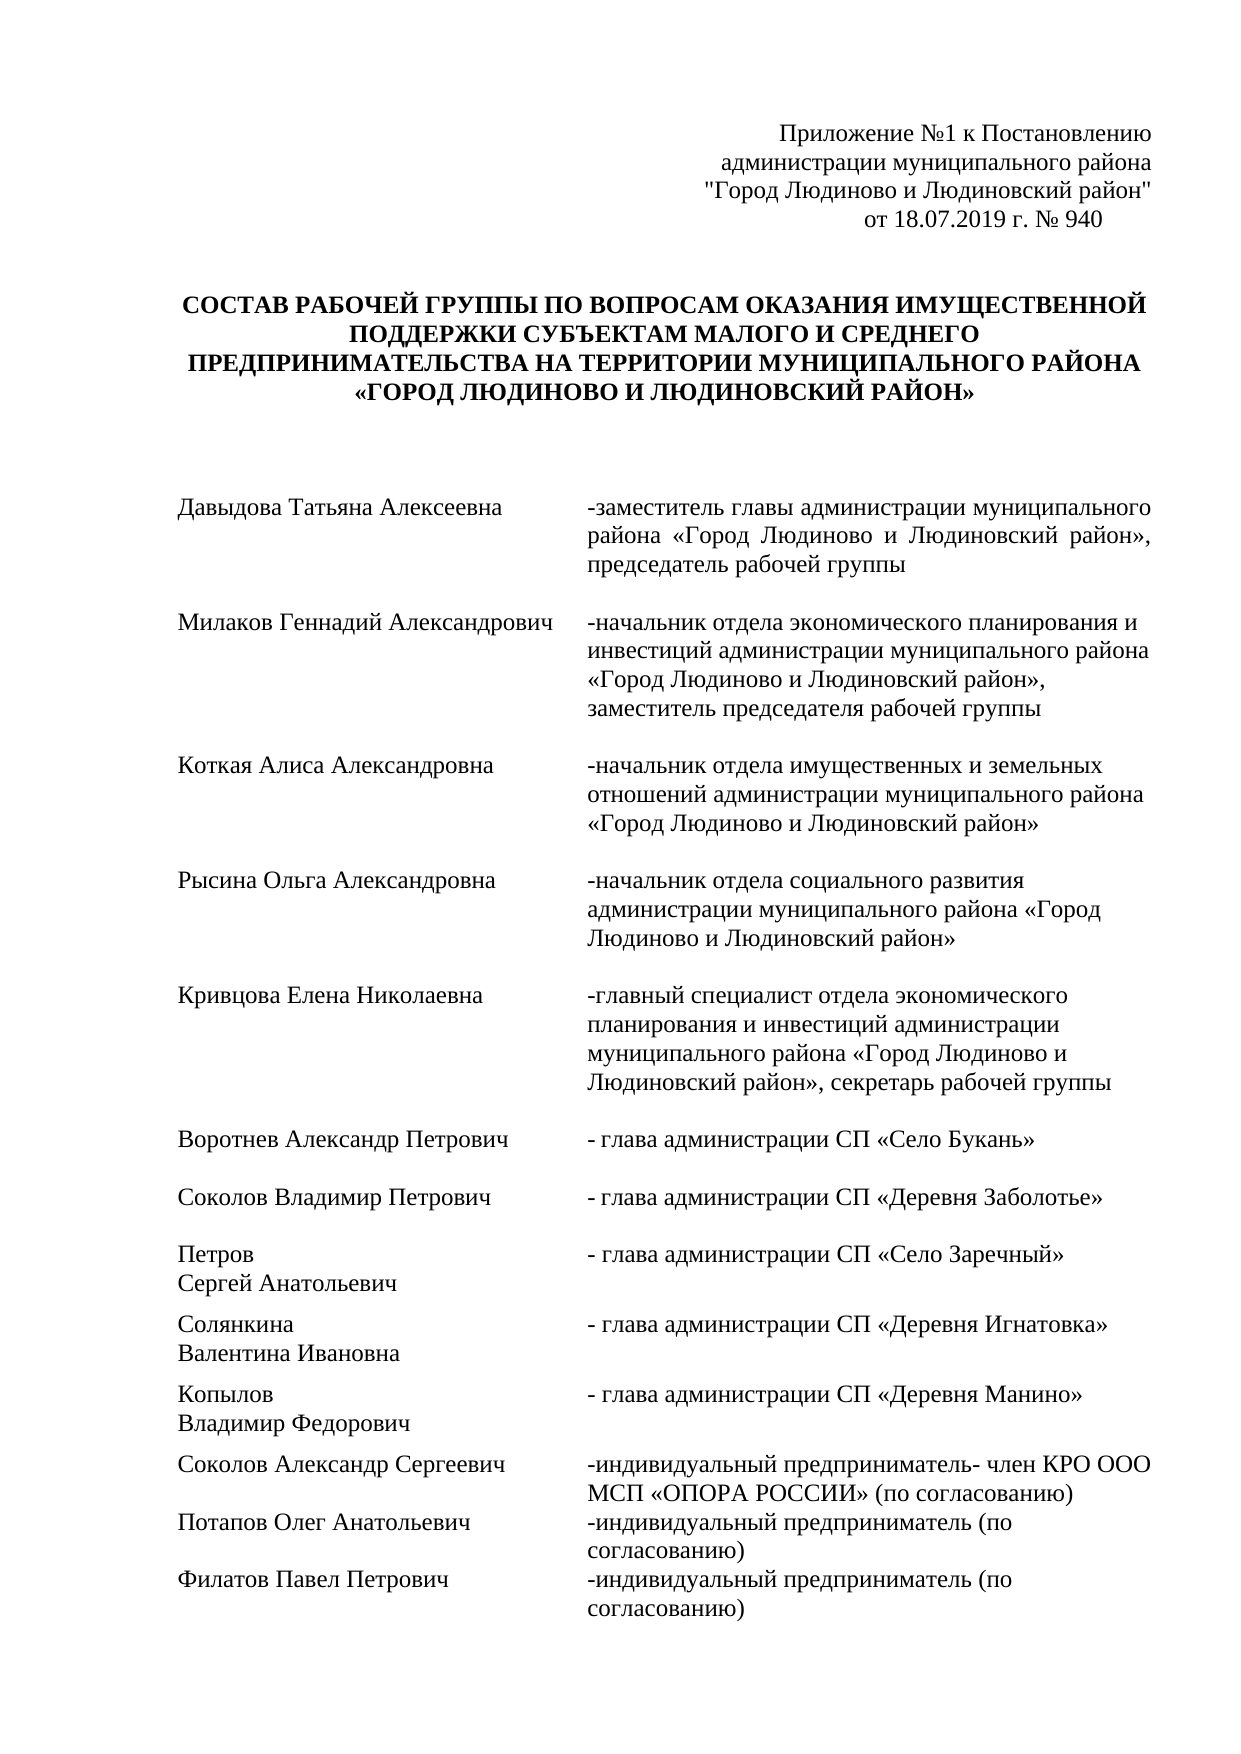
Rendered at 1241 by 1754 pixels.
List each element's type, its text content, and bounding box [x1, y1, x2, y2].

text "Город Людиново и Людиновский район" [177, 176, 1152, 204]
table_cell Соколов Александр Сергеевич [166, 1449, 576, 1507]
table_cell -начальник отдела социального развития администрации муниципального района «Город Людиново и Людиновский район» [576, 866, 1163, 981]
table_cell Копылов Владимир Федорович [166, 1379, 576, 1449]
table_cell Коткая Алиса Александровна [166, 751, 576, 866]
text СОСТАВ РАБОЧЕЙ ГРУППЫ ПО ВОПРОСАМ ОКАЗАНИЯ ИМУЩЕСТВЕННОЙ ПОДДЕРЖКИ СУБЪЕКТАМ МАЛОГО И СРЕДНЕГО ПРЕДПРИНИМАТЕЛЬСТВА НА ТЕРРИТОРИИ МУНИЦИПАЛЬНОГО РАЙОНА «ГОРОД ЛЮДИНОВО И ЛЮДИНОВСКИЙ РАЙОН» [177, 291, 1152, 406]
table_cell Петров Сергей Анатольевич [166, 1239, 576, 1309]
table_header Давыдова Татьяна Алексеевна [166, 492, 576, 607]
table_cell Потапов Олег Анатольевич [166, 1507, 576, 1564]
table_cell -начальник отдела имущественных и земельных отношений администрации муниципального района «Город Людиново и Людиновский район» [576, 751, 1163, 866]
table_cell Филатов Павел Петрович [166, 1564, 576, 1622]
table_cell Солянкина Валентина Ивановна [166, 1309, 576, 1379]
text администрации муниципального района [177, 147, 1152, 176]
table_cell Рысина Ольга Александровна [166, 866, 576, 981]
text от 18.07.2019 г. № 940 [177, 204, 1152, 233]
table_cell -индивидуальный предприниматель (по согласованию) [576, 1564, 1163, 1622]
table_cell Милаков Геннадий Александрович [166, 607, 576, 751]
table_header -заместитель главы администрации муниципального района «Город Людиново и Людиновский район», председатель рабочей группы [576, 492, 1163, 607]
table_cell -главный специалист отдела экономического планирования и инвестиций администрации муниципального района «Город Людиново и Людиновский район», секретарь рабочей группы [576, 981, 1163, 1124]
table_cell -начальник отдела экономического планирования и инвестиций администрации муниципального района «Город Людиново и Людиновский район», заместитель председателя рабочей группы [576, 607, 1163, 751]
table_cell - глава администрации СП «Деревня Манино» [576, 1379, 1163, 1449]
text Приложение №1 к Постановлению [177, 118, 1152, 147]
table_cell - глава администрации СП «Деревня Заболотье» [576, 1182, 1163, 1239]
table_cell - глава администрации СП «Село Заречный» [576, 1239, 1163, 1309]
table_cell Соколов Владимир Петрович [166, 1182, 576, 1239]
table_cell Кривцова Елена Николаевна [166, 981, 576, 1124]
table_cell -индивидуальный предприниматель- член КРО ООО МСП «ОПОРА РОССИИ» (по согласованию) [576, 1449, 1163, 1507]
table_cell - глава администрации СП «Деревня Игнатовка» [576, 1309, 1163, 1379]
table_cell -индивидуальный предприниматель (по согласованию) [576, 1507, 1163, 1564]
table_cell Воротнев Александр Петрович [166, 1124, 576, 1182]
table_cell - глава администрации СП «Село Букань» [576, 1124, 1163, 1182]
